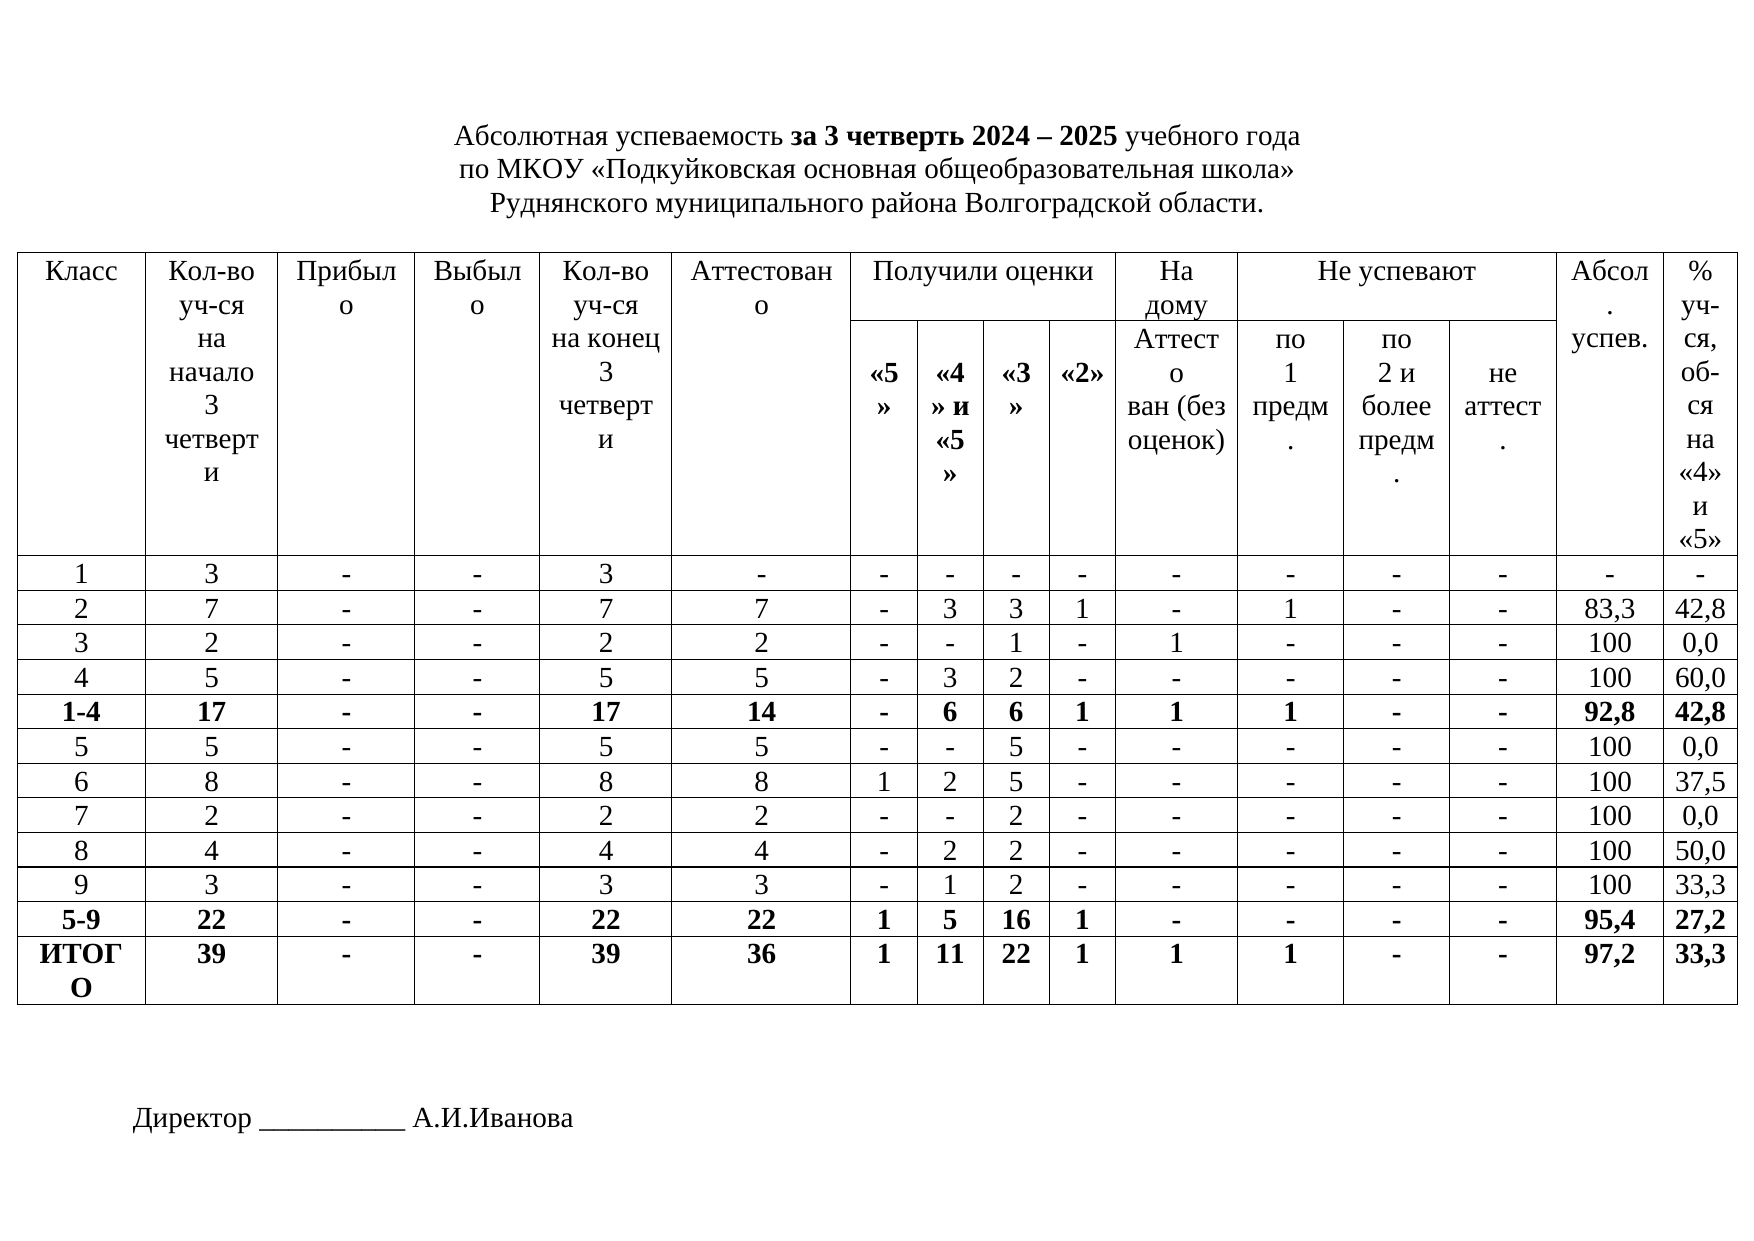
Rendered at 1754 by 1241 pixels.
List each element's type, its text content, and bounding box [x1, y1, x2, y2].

table_cell 1 [851, 937, 917, 1004]
table_cell 1-4 [18, 695, 145, 728]
table_cell 7 [540, 591, 671, 624]
table_cell - [851, 833, 917, 866]
table_cell - [1344, 556, 1449, 590]
table_cell - [1450, 556, 1556, 590]
table_cell - [1116, 868, 1237, 901]
table_cell 37,5 [1664, 764, 1737, 797]
table_cell «3» [984, 321, 1049, 555]
table_cell 2 [984, 833, 1049, 866]
table_cell 5 [984, 729, 1049, 763]
table_cell 3 [672, 868, 850, 901]
table_cell - [278, 798, 414, 832]
table_cell 0,0 [1664, 729, 1737, 763]
table_cell 6 [918, 695, 983, 728]
table_cell - [1344, 868, 1449, 901]
table_cell - [1050, 833, 1115, 866]
table_cell 5 [146, 660, 277, 693]
table_cell - [851, 798, 917, 832]
table_cell 9 [18, 868, 145, 901]
table_cell 95,4 [1557, 902, 1663, 936]
table_cell - [415, 729, 539, 763]
table_cell 22 [984, 937, 1049, 1004]
table_cell - [278, 764, 414, 797]
table_cell 1 [1238, 937, 1343, 1004]
table_cell 22 [540, 902, 671, 936]
table_cell 5 [540, 660, 671, 693]
table_cell 1 [984, 625, 1049, 659]
table_cell - [278, 660, 414, 693]
table_cell 5-9 [18, 902, 145, 936]
table_cell - [415, 556, 539, 590]
table_cell - [1238, 833, 1343, 866]
table_cell - [851, 556, 917, 590]
table_cell - [1450, 695, 1556, 728]
table_cell - [1116, 729, 1237, 763]
table_cell - [1050, 868, 1115, 901]
table_header Абсол. успев. [1557, 253, 1663, 555]
table_cell - [278, 868, 414, 901]
table_cell 7 [146, 591, 277, 624]
table_cell 2 [540, 798, 671, 832]
table_cell - [1238, 764, 1343, 797]
table_cell - [1450, 868, 1556, 901]
table_header Класс [18, 253, 145, 555]
table_cell - [415, 902, 539, 936]
table_cell 2 [146, 798, 277, 832]
table_cell - [851, 660, 917, 693]
table_cell 3 [918, 591, 983, 624]
table_cell 97,2 [1557, 937, 1663, 1004]
table_cell 6 [18, 764, 145, 797]
table_cell 16 [984, 902, 1049, 936]
table_cell 3 [918, 660, 983, 693]
table_cell 11 [918, 937, 983, 1004]
table_cell - [1344, 591, 1449, 624]
table_cell - [918, 798, 983, 832]
table_cell - [415, 833, 539, 866]
table_cell 3 [18, 625, 145, 659]
table_cell 0,0 [1664, 625, 1737, 659]
table_cell - [672, 556, 850, 590]
table_cell 100 [1557, 729, 1663, 763]
table_cell 100 [1557, 764, 1663, 797]
text Директор __________ А.И.Иванова [118, 1100, 1636, 1133]
table_cell 14 [672, 695, 850, 728]
table_cell - [278, 591, 414, 624]
table_cell 1 [1050, 937, 1115, 1004]
table_cell - [1116, 764, 1237, 797]
table_cell - [1238, 798, 1343, 832]
table_cell 33,3 [1664, 937, 1737, 1004]
text Руднянского муниципального района Волгоградской области. [118, 185, 1636, 219]
table_cell 2 [918, 833, 983, 866]
table_cell 1 [851, 902, 917, 936]
table_cell 2 [984, 868, 1049, 901]
table_cell - [1344, 902, 1449, 936]
table_cell 83,3 [1557, 591, 1663, 624]
table_cell - [1450, 798, 1556, 832]
table_cell 3 [540, 868, 671, 901]
table_cell - [851, 868, 917, 901]
table_cell «2» [1050, 321, 1115, 555]
table_cell - [1238, 625, 1343, 659]
table_cell 7 [672, 591, 850, 624]
table_cell 1 [918, 868, 983, 901]
table_cell - [1450, 902, 1556, 936]
table_cell 3 [540, 556, 671, 590]
table_cell 5 [540, 729, 671, 763]
table_cell - [851, 625, 917, 659]
table_cell 100 [1557, 660, 1663, 693]
table_cell - [278, 556, 414, 590]
table_cell - [278, 625, 414, 659]
table_cell по 2 и более предм. [1344, 321, 1449, 555]
table_cell - [984, 556, 1049, 590]
table_cell - [1116, 660, 1237, 693]
table_cell 1 [1238, 695, 1343, 728]
table_cell - [415, 868, 539, 901]
table_cell 42,8 [1664, 591, 1737, 624]
table_cell - [1238, 660, 1343, 693]
table_cell 1 [1050, 695, 1115, 728]
table_cell 4 [18, 660, 145, 693]
table_cell - [415, 591, 539, 624]
table_cell - [918, 729, 983, 763]
table_cell - [1116, 833, 1237, 866]
table_cell - [1344, 798, 1449, 832]
table_cell - [1344, 729, 1449, 763]
table_cell 0,0 [1664, 798, 1737, 832]
table_cell 5 [672, 729, 850, 763]
table_cell - [1344, 625, 1449, 659]
table_cell 2 [984, 660, 1049, 693]
text Абсолютная успеваемость за 3 четверть 2024 – 2025 учебного года [118, 118, 1636, 152]
table_cell - [851, 591, 917, 624]
table_cell 1 [1050, 902, 1115, 936]
table_cell 3 [984, 591, 1049, 624]
table_cell - [278, 902, 414, 936]
table_cell 100 [1557, 625, 1663, 659]
table_cell - [1557, 556, 1663, 590]
table_cell - [1116, 902, 1237, 936]
table_cell - [1116, 591, 1237, 624]
table_cell 5 [672, 660, 850, 693]
table_cell - [1238, 729, 1343, 763]
table_header Кол-во уч-ся на начало 3 четверти [146, 253, 277, 555]
table_cell Аттесто ван (без оценок) [1116, 321, 1237, 555]
text по МКОУ «Подкуйковская основная общеобразовательная школа» [118, 152, 1636, 185]
table_cell - [1664, 556, 1737, 590]
table_cell 2 [18, 591, 145, 624]
table_cell - [851, 729, 917, 763]
table_cell 2 [672, 798, 850, 832]
table_cell 60,0 [1664, 660, 1737, 693]
table_cell 42,8 [1664, 695, 1737, 728]
table_cell 4 [672, 833, 850, 866]
table_cell 100 [1557, 798, 1663, 832]
table_cell - [1050, 556, 1115, 590]
table_cell 100 [1557, 868, 1663, 901]
table_cell 17 [146, 695, 277, 728]
table_cell 33,3 [1664, 868, 1737, 901]
table_cell 92,8 [1557, 695, 1663, 728]
table_cell - [1450, 764, 1556, 797]
table_cell 1 [1116, 695, 1237, 728]
table_header Прибыло [278, 253, 414, 555]
table_cell «5» [851, 321, 917, 555]
table_cell 22 [672, 902, 850, 936]
table_cell 6 [984, 695, 1049, 728]
table_cell - [1450, 937, 1556, 1004]
table_cell 8 [672, 764, 850, 797]
table_cell - [1050, 625, 1115, 659]
table_cell 2 [672, 625, 850, 659]
table_cell 2 [540, 625, 671, 659]
table_cell - [1050, 798, 1115, 832]
table_cell - [278, 937, 414, 1004]
table_cell - [1344, 833, 1449, 866]
table_cell 2 [146, 625, 277, 659]
table_cell 100 [1557, 833, 1663, 866]
table_header Выбыло [415, 253, 539, 555]
table_cell 5 [918, 902, 983, 936]
table_cell - [278, 833, 414, 866]
table_cell - [1238, 902, 1343, 936]
table_header Не успевают [1238, 253, 1556, 320]
table_cell - [415, 660, 539, 693]
table_cell - [1116, 556, 1237, 590]
table_cell - [1238, 868, 1343, 901]
table_cell 36 [672, 937, 850, 1004]
table_cell 3 [146, 556, 277, 590]
table_header % уч-ся, об-ся на «4» и «5» [1664, 253, 1737, 555]
table_cell 1 [1238, 591, 1343, 624]
table_cell - [851, 695, 917, 728]
table_cell 5 [984, 764, 1049, 797]
table_cell 8 [540, 764, 671, 797]
table_header Получили оценки [851, 253, 1115, 320]
table_cell - [415, 798, 539, 832]
table_cell 1 [851, 764, 917, 797]
table_cell - [1450, 729, 1556, 763]
table_cell - [278, 729, 414, 763]
table_cell 5 [18, 729, 145, 763]
table_cell ИТОГО [18, 937, 145, 1004]
table_cell - [278, 695, 414, 728]
table_cell - [415, 937, 539, 1004]
table_cell - [1344, 937, 1449, 1004]
table_cell - [415, 764, 539, 797]
table_cell 8 [18, 833, 145, 866]
table_cell 17 [540, 695, 671, 728]
table_cell 4 [540, 833, 671, 866]
table_cell - [1238, 556, 1343, 590]
table_cell - [1450, 625, 1556, 659]
table_cell 8 [146, 764, 277, 797]
table_cell по 1 предм. [1238, 321, 1343, 555]
table_header На дому [1116, 253, 1237, 320]
table_cell 39 [146, 937, 277, 1004]
table_cell - [1450, 591, 1556, 624]
table_cell не аттест. [1450, 321, 1556, 555]
table_cell 2 [918, 764, 983, 797]
table_cell - [1450, 833, 1556, 866]
table_cell - [918, 625, 983, 659]
table_cell 22 [146, 902, 277, 936]
table_cell - [1050, 729, 1115, 763]
table_cell 4 [146, 833, 277, 866]
table_cell - [1116, 798, 1237, 832]
table_cell 1 [1116, 625, 1237, 659]
table_cell 1 [1116, 937, 1237, 1004]
table_cell - [1450, 660, 1556, 693]
table_cell - [1344, 660, 1449, 693]
table_cell - [415, 695, 539, 728]
table_cell - [1050, 660, 1115, 693]
table_cell 39 [540, 937, 671, 1004]
table_cell 1 [1050, 591, 1115, 624]
table_header Аттестовано [672, 253, 850, 555]
table_cell 2 [984, 798, 1049, 832]
table_cell 3 [146, 868, 277, 901]
table_cell 50,0 [1664, 833, 1737, 866]
table_cell - [918, 556, 983, 590]
table_cell «4» и «5» [918, 321, 983, 555]
table_cell 27,2 [1664, 902, 1737, 936]
table_cell 1 [18, 556, 145, 590]
table_cell 5 [146, 729, 277, 763]
table_cell 7 [18, 798, 145, 832]
table_cell - [1344, 695, 1449, 728]
table_cell - [1344, 764, 1449, 797]
table_cell - [1050, 764, 1115, 797]
table_cell - [415, 625, 539, 659]
table_header Кол-во уч-ся на конец 3 четверти [540, 253, 671, 555]
